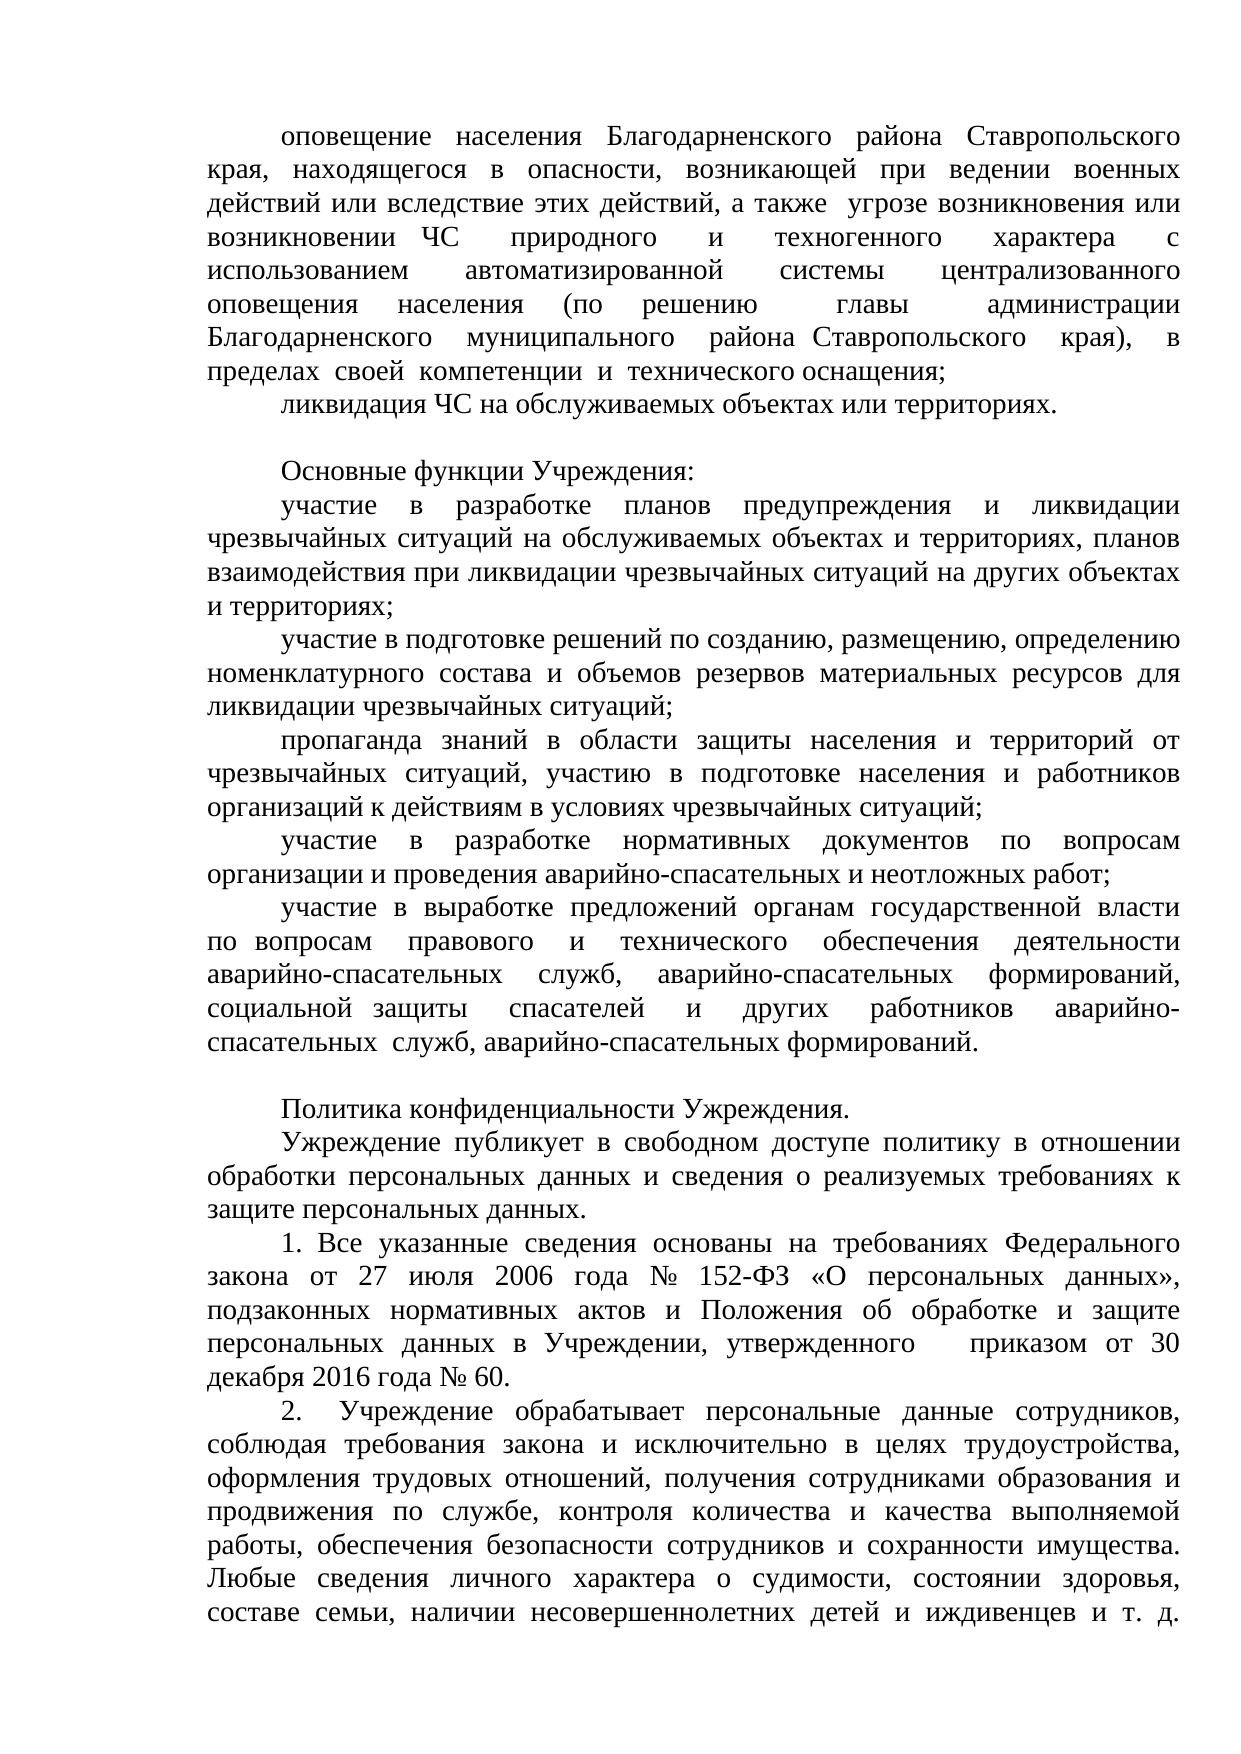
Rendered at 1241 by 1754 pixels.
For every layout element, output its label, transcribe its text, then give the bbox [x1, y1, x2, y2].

text оповещение населения Благодарненского района Ставропольского края, находящегося в опасности, возникающей при ведении военных действий или вследствие этих действий, а также угрозе возникновения или возникновении ЧС природного и техногенного характера с использованием автоматизированной системы централизованного оповещения населения (по решению главы администрации Благодарненского муниципального района Ставропольского края), в пределах своей компетенции и технического оснащения; [207, 118, 1181, 386]
text ликвидация ЧС на обслуживаемых объектах или территориях. [207, 386, 1181, 420]
text участие в разработке планов предупреждения и ликвидации чрезвычайных ситуаций на обслуживаемых объектах и территориях, планов взаимодействия при ликвидации чрезвычайных ситуаций на других объектах и территориях; [207, 487, 1181, 621]
text Основные функции Учреждения: [207, 453, 1181, 487]
text участие в подготовке решений по созданию, размещению, определению номенклатурного состава и объемов резервов материальных ресурсов для ликвидации чрезвычайных ситуаций; [207, 621, 1181, 722]
text Ужреждение публикует в свободном доступе политику в отношении обработки персональных данных и сведения о реализуемых требованиях к защите персональных данных. [207, 1124, 1181, 1225]
text участие в выработке предложений органам государственной власти по вопросам правового и технического обеспечения деятельности аварийно-спасательных служб, аварийно-спасательных формирований, социальной защиты спасателей и других работников аварийно-спасательных служб, аварийно-спасательных формирований. [207, 889, 1181, 1057]
text пропаганда знаний в области защиты населения и территорий от чрезвычайных ситуаций, участию в подготовке населения и работников организаций к действиям в условиях чрезвычайных ситуаций; [207, 722, 1181, 822]
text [207, 1393, 1181, 1627]
text Политика конфиденциальности Ужреждения. [207, 1091, 1181, 1124]
text участие в разработке нормативных документов по вопросам организации и проведения аварийно-спасательных и неотложных работ; [207, 822, 1181, 889]
text 1. Все указанные сведения основаны на требованиях Федерального закона от 27 июля 2006 года № 152-ФЗ «О персональных данных», подзаконных нормативных актов и Положения об обработке и защите персональных данных в Учреждении, утвержденного приказом от 30 декабря 2016 года № 60. [207, 1225, 1181, 1393]
